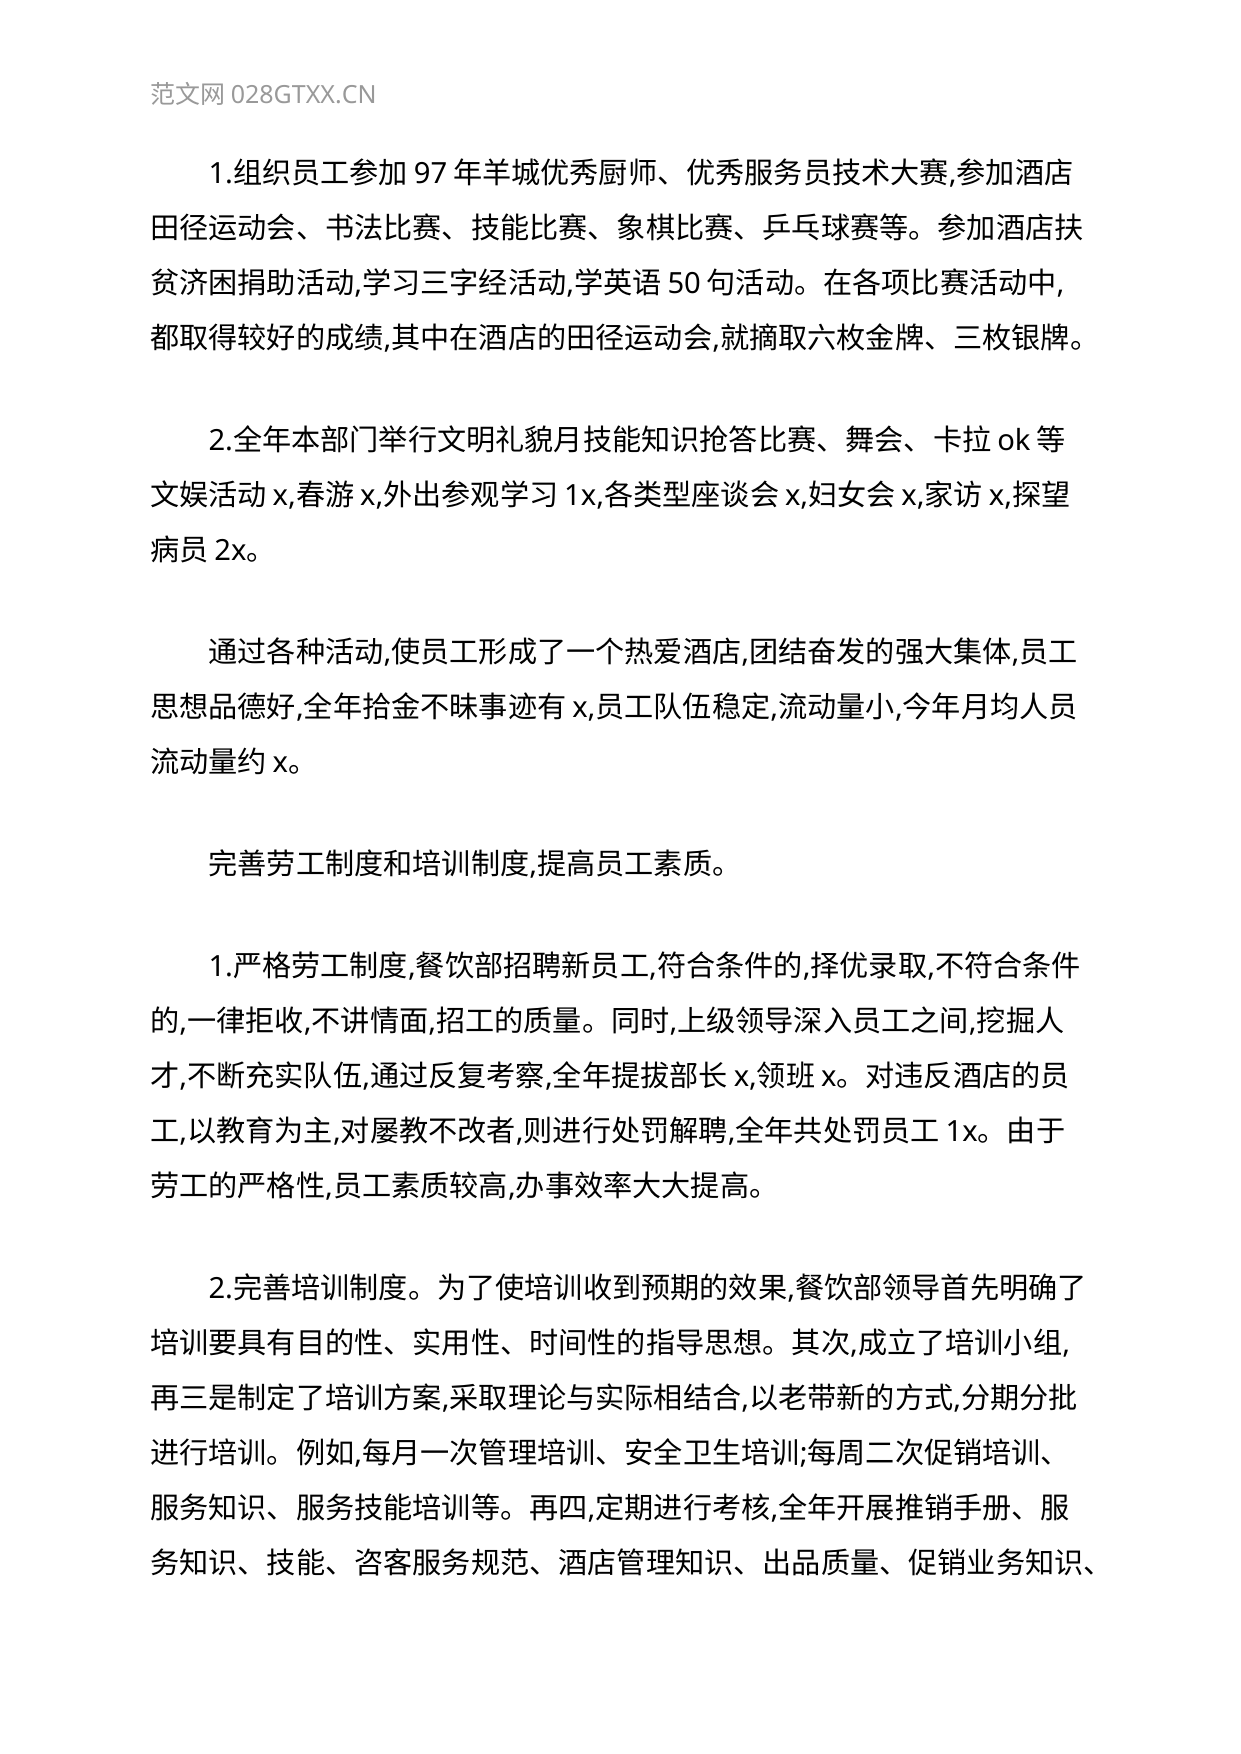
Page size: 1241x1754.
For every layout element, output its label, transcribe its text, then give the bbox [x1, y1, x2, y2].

text 通过各种活动,使员工形成了一个热爱酒店,团结奋发的强大集体,员工思想品德好,全年拾金不昧事迹有x,员工队伍稳定,流动量小,今年月均人员流动量约x。 [150, 629, 1090, 781]
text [150, 1265, 1090, 1582]
text 2.全年本部门举行文明礼貌月技能知识抢答比赛、舞会、卡拉ok等文娱活动x,春游x,外出参观学习1x,各类型座谈会x,妇女会x,家访x,探望病员2x。 [150, 417, 1090, 569]
text 完善劳工制度和培训制度,提高员工素质。 [150, 841, 1090, 883]
text 1.组织员工参加97年羊城优秀厨师、优秀服务员技术大赛,参加酒店田径运动会、书法比赛、技能比赛、象棋比赛、乒乓球赛等。参加酒店扶贫济困捐助活动,学习三字经活动,学英语50句活动。在各项比赛活动中,都取得较好的成绩,其中在酒店的田径运动会,就摘取六枚金牌、三枚银牌。 [150, 150, 1090, 357]
text 1.严格劳工制度,餐饮部招聘新员工,符合条件的,择优录取,不符合条件的,一律拒收,不讲情面,招工的质量。同时,上级领导深入员工之间,挖掘人才,不断充实队伍,通过反复考察,全年提拔部长x,领班x。对违反酒店的员工,以教育为主,对屡教不改者,则进行处罚解聘,全年共处罚员工1x。由于劳工的严格性,员工素质较高,办事效率大大提高。 [150, 943, 1090, 1205]
